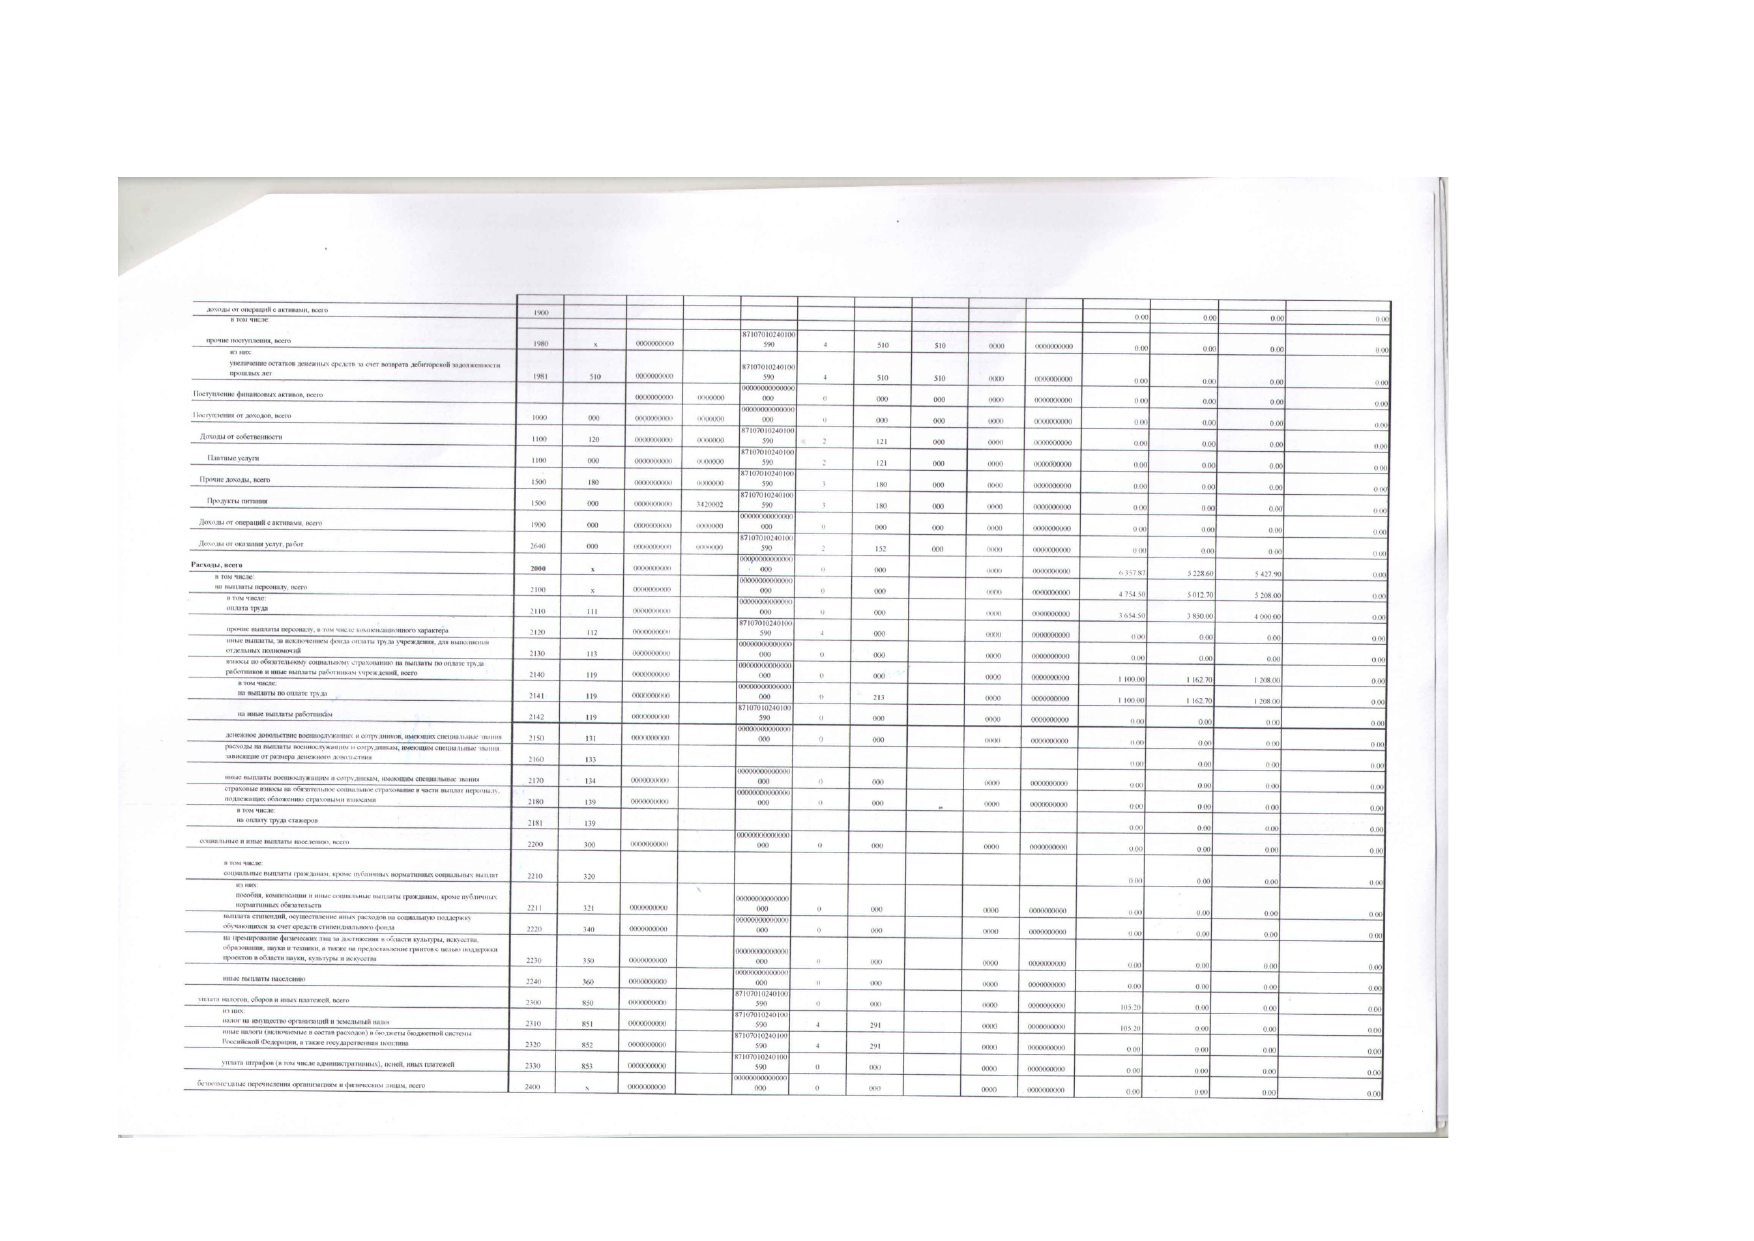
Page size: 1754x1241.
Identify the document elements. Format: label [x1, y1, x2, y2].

picture [118, 177, 1449, 1138]
